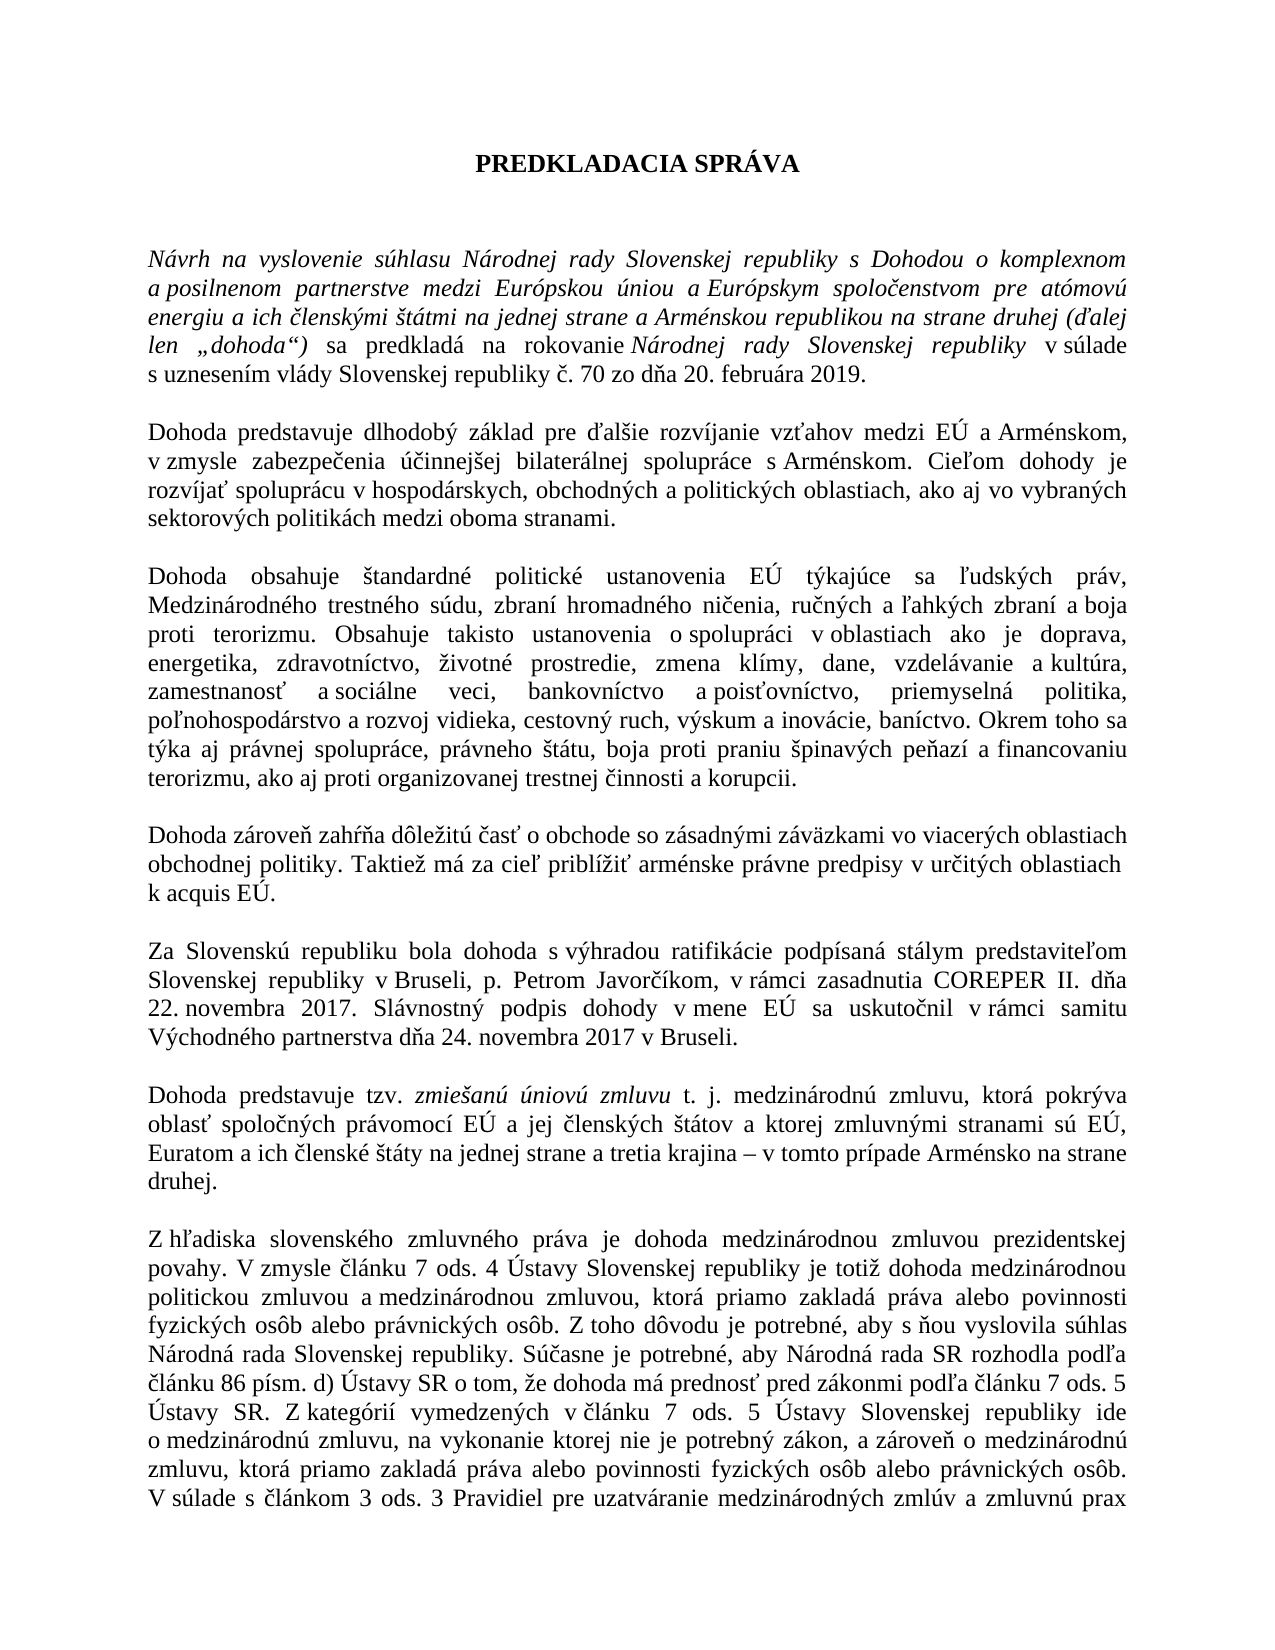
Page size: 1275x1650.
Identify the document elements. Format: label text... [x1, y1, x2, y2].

text Návrh na vyslovenie súhlasu Národnej rady Slovenskej republiky s Dohodou o komplexnom a posilnenom partnerstve medzi Európskou úniou a Európskym spoločenstvom pre atómovú energiu a ich členskými štátmi na jednej strane a Arménskou republikou na strane druhej (ďalej len „dohoda“) sa predkladá na rokovanie Národnej rady Slovenskej republiky v súlade s uznesením vlády Slovenskej republiky č. 70 zo dňa 20. februára 2019. [148, 244, 1127, 388]
text Za Slovenskú republiku bola dohoda s výhradou ratifikácie podpísaná stálym predstaviteľom Slovenskej republiky v Bruseli, p. Petrom Javorčíkom, v rámci zasadnutia COREPER II. dňa 22. novembra 2017. Slávnostný podpis dohody v mene EÚ sa uskutočnil v rámci samitu Východného partnerstva dňa 24. novembra 2017 v Bruseli. [148, 936, 1127, 1051]
text Dohoda zároveň zahŕňa dôležitú časť o obchode so zásadnými záväzkami vo viacerých oblastiach obchodnej politiky. Taktiež má za cieľ priblížiť arménske právne predpisy v určitých oblastiach k acquis EÚ. [148, 821, 1127, 907]
text Dohoda predstavuje dlhodobý základ pre ďalšie rozvíjanie vzťahov medzi EÚ a Arménskom, v zmysle zabezpečenia účinnejšej bilaterálnej spolupráce s Arménskom. Cieľom dohody je rozvíjať spoluprácu v hospodárskych, obchodných a politických oblastiach, ako aj vo vybraných sektorových politikách medzi oboma stranami. [148, 417, 1127, 532]
text Dohoda predstavuje tzv. zmiešanú úniovú zmluvu t. j. medzinárodnú zmluvu, ktorá pokrýva oblasť spoločných právomocí EÚ a jej členských štátov a ktorej zmluvnými stranami sú EÚ, Euratom a ich členské štáty na jednej strane a tretia krajina – v tomto prípade Arménsko na strane druhej. [148, 1080, 1127, 1195]
text Dohoda obsahuje štandardné politické ustanovenia EÚ týkajúce sa ľudských práv, Medzinárodného trestného súdu, zbraní hromadného ničenia, ručných a ľahkých zbraní a boja proti terorizmu. Obsahuje takisto ustanovenia o spolupráci v oblastiach ako je doprava, energetika, zdravotníctvo, životné prostredie, zmena klímy, dane, vzdelávanie a kultúra, zamestnanosť a sociálne veci, bankovníctvo a poisťovníctvo, priemyselná politika, poľnohospodárstvo a rozvoj vidieka, cestovný ruch, výskum a inovácie, baníctvo. Okrem toho sa týka aj právnej spolupráce, právneho štátu, boja proti praniu špinavých peňazí a financovaniu terorizmu, ako aj proti organizovanej trestnej činnosti a korupcii. [148, 561, 1127, 791]
text PREDKLADACIA SPRÁVA [148, 148, 1127, 178]
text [148, 1224, 1127, 1512]
